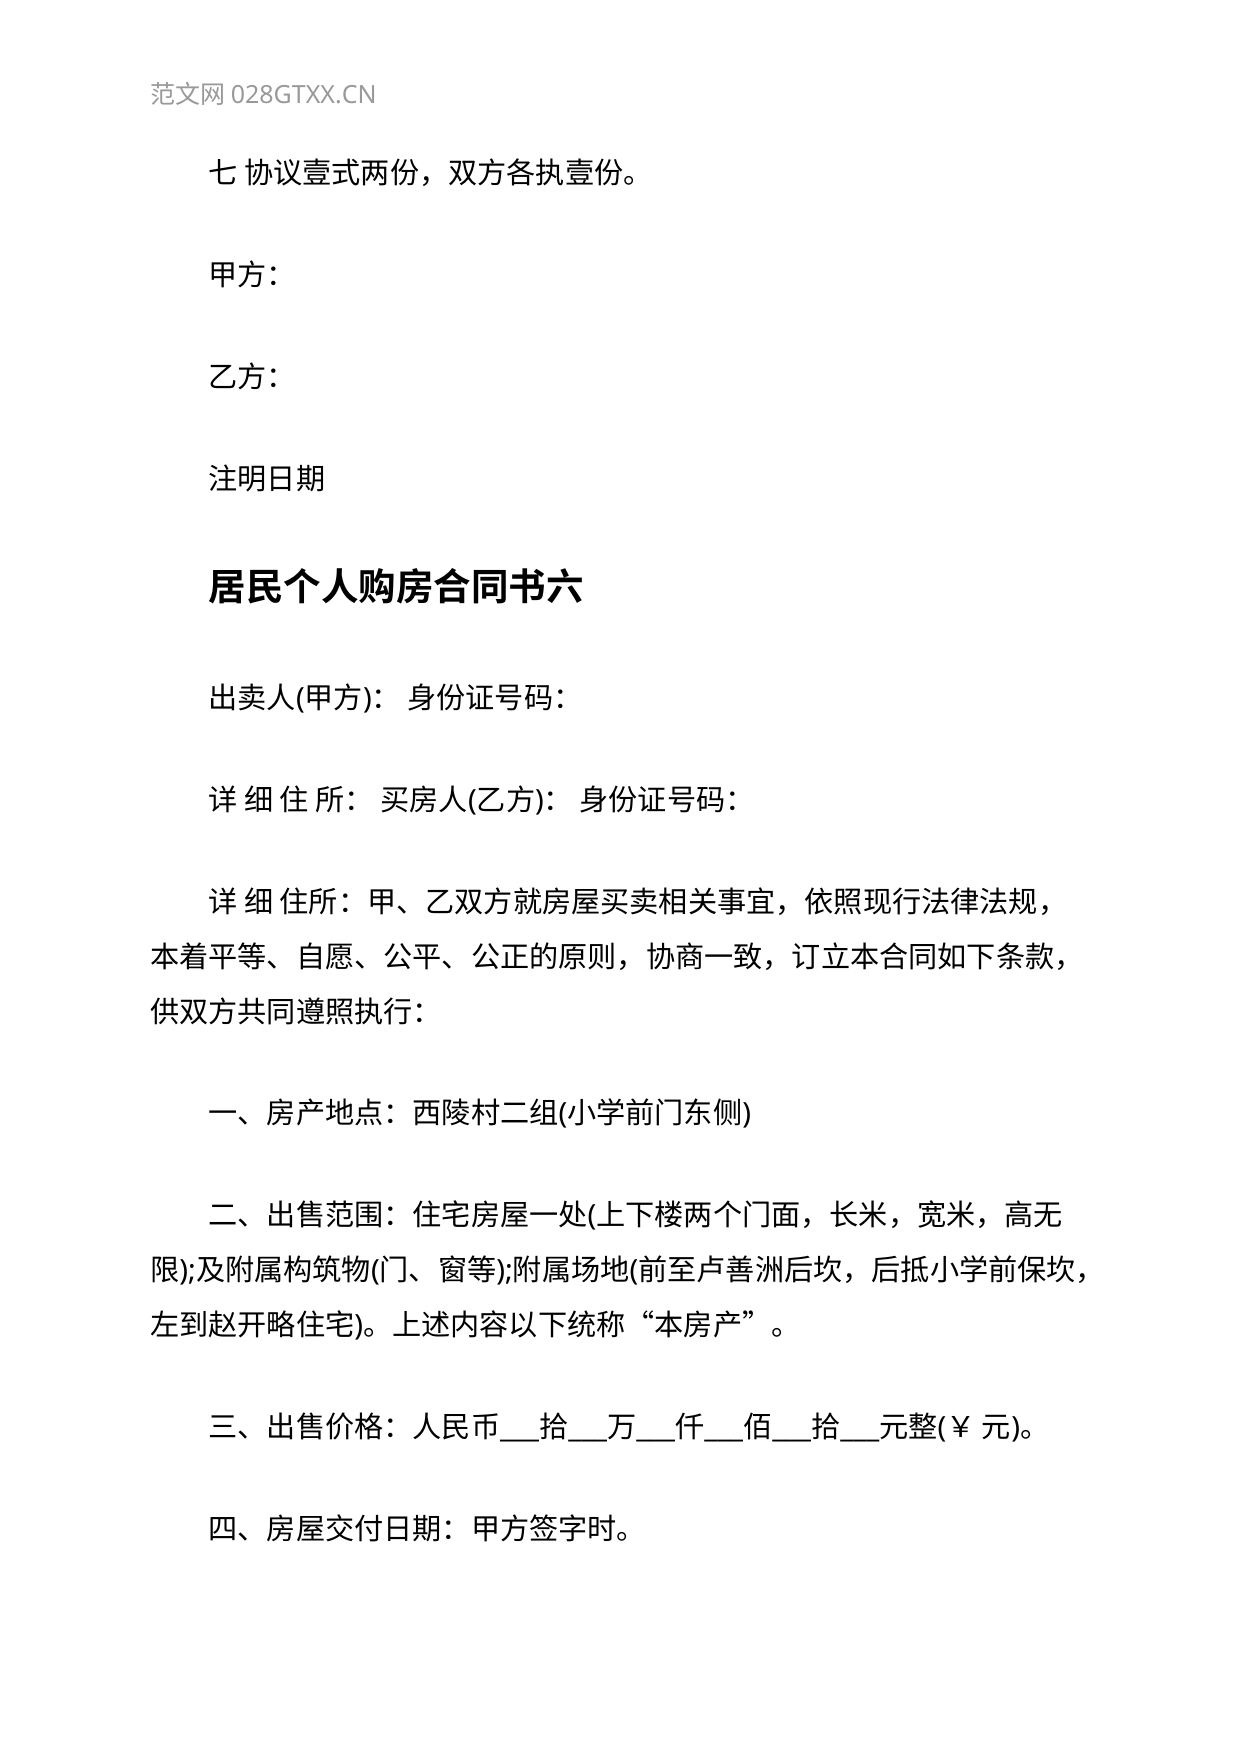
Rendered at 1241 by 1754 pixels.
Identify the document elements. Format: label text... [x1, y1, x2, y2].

text 一、房产地点：西陵村二组(小学前门东侧) [150, 1090, 1090, 1132]
text 乙方： [150, 353, 1090, 396]
text 三、出售价格：人民币___拾___万___仟___佰___拾___元整(￥ 元)。 [150, 1404, 1090, 1446]
text 甲方： [150, 252, 1090, 294]
text 居民个人购房合同书六 [150, 557, 1090, 611]
text 出卖人(甲方)： 身份证号码： [150, 674, 1090, 717]
text 注明日期 [150, 455, 1090, 498]
text 详 细 住 所： 买房人(乙方)： 身份证号码： [150, 776, 1090, 819]
text 详 细 住所：甲、乙双方就房屋买卖相关事宜，依照现行法律法规，本着平等、自愿、公平、公正的原则，协商一致，订立本合同如下条款，供双方共同遵照执行： [150, 878, 1090, 1031]
text 七 协议壹式两份，双方各执壹份。 [150, 150, 1090, 192]
text 四、房屋交付日期：甲方签字时。 [150, 1506, 1090, 1548]
text 二、出售范围：住宅房屋一处(上下楼两个门面，长米，宽米，高无限);及附属构筑物(门、窗等);附属场地(前至卢善洲后坎，后抵小学前保坎，左到赵开略住宅)。上述内容以下统称“本房产”。 [150, 1192, 1090, 1344]
